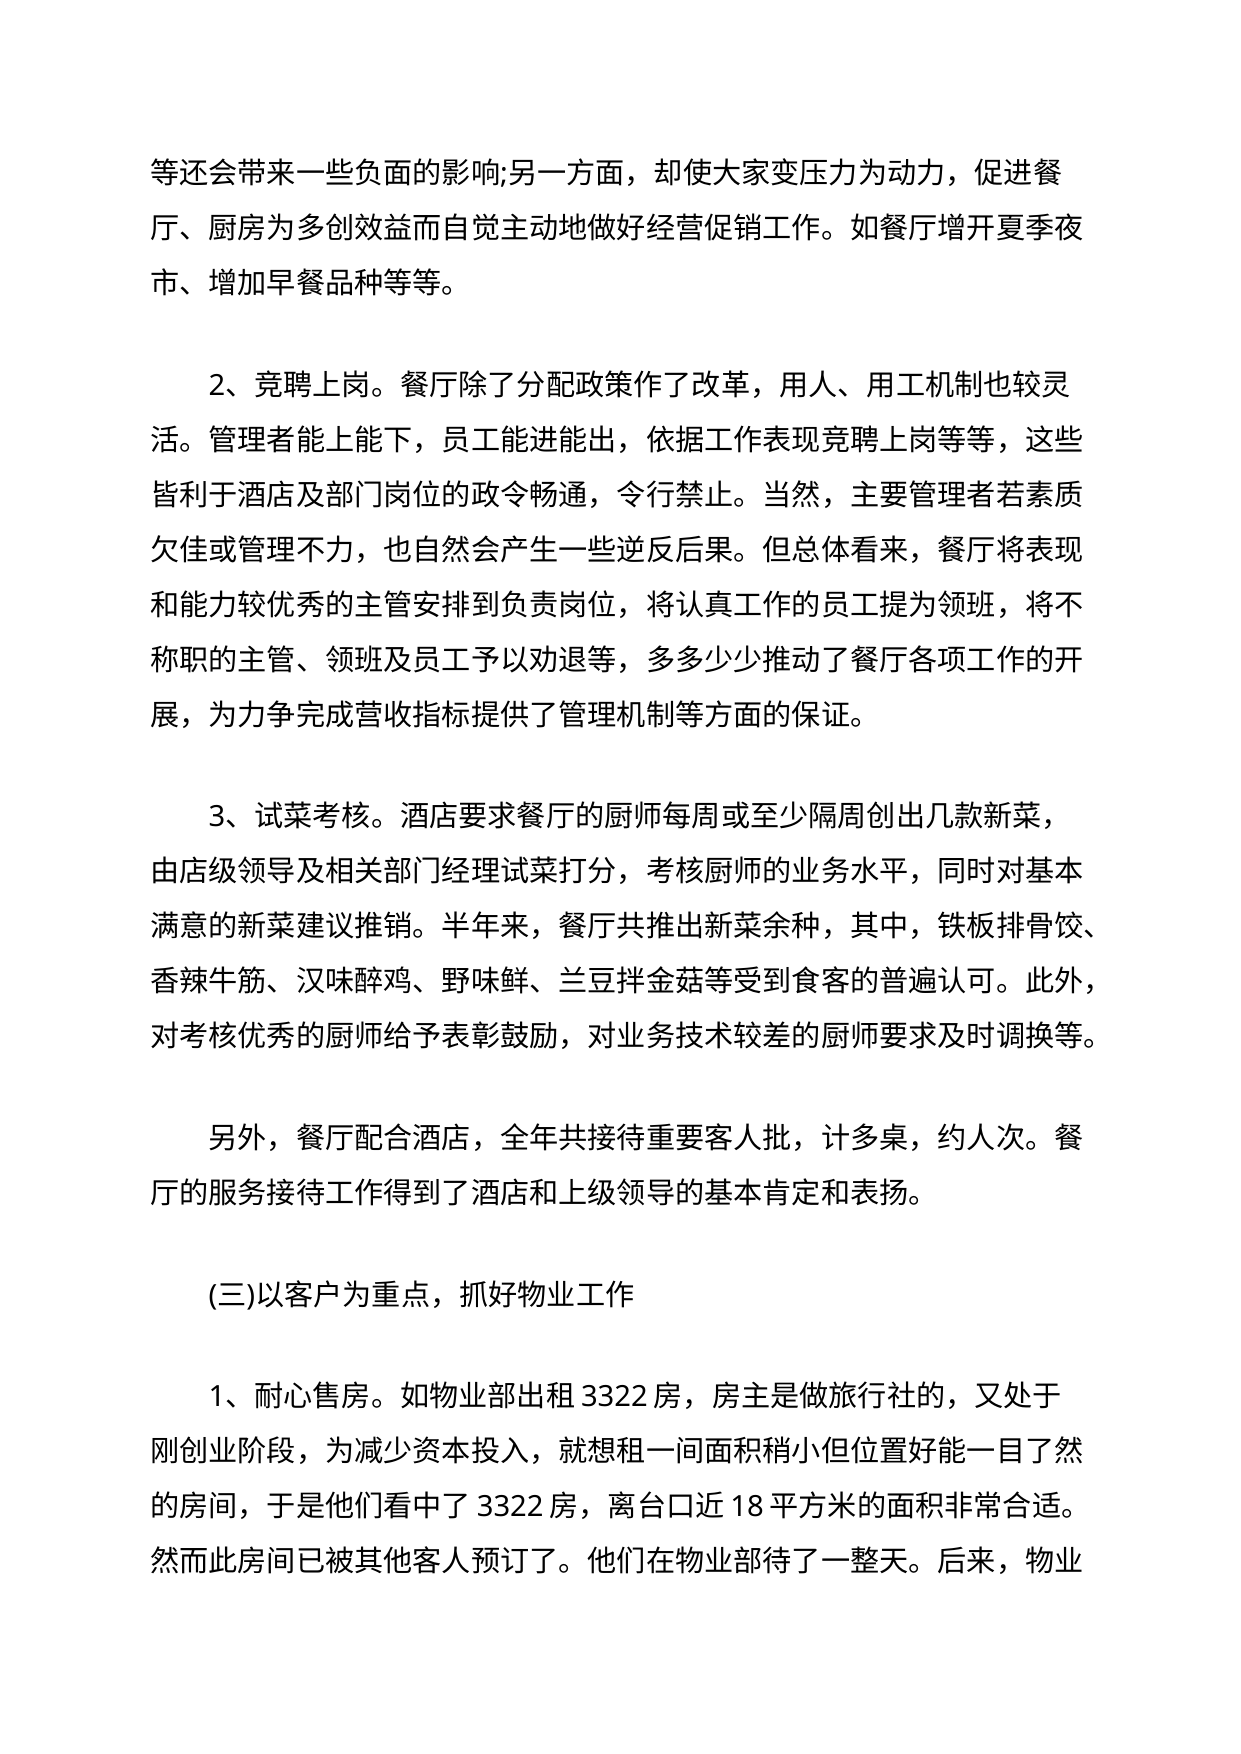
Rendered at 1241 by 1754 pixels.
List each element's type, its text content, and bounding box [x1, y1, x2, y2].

text 另外，餐厅配合酒店，全年共接待重要客人批，计多桌，约人次。餐厅的服务接待工作得到了酒店和上级领导的基本肯定和表扬。 [150, 1114, 1090, 1212]
text 3、试菜考核。酒店要求餐厅的厨师每周或至少隔周创出几款新菜，由店级领导及相关部门经理试菜打分，考核厨师的业务水平，同时对基本满意的新菜建议推销。半年来，餐厅共推出新菜余种，其中，铁板排骨饺、香辣牛筋、汉味醉鸡、野味鲜、兰豆拌金菇等受到食客的普遍认可。此外，对考核优秀的厨师给予表彰鼓励，对业务技术较差的厨师要求及时调换等。 [150, 793, 1090, 1055]
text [150, 1373, 1090, 1580]
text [150, 150, 1090, 302]
text (三)以客户为重点，抓好物业工作 [150, 1271, 1090, 1313]
text 2、竞聘上岗。餐厅除了分配政策作了改革，用人、用工机制也较灵活。管理者能上能下，员工能进能出，依据工作表现竞聘上岗等等，这些皆利于酒店及部门岗位的政令畅通，令行禁止。当然，主要管理者若素质欠佳或管理不力，也自然会产生一些逆反后果。但总体看来，餐厅将表现和能力较优秀的主管安排到负责岗位，将认真工作的员工提为领班，将不称职的主管、领班及员工予以劝退等，多多少少推动了餐厅各项工作的开展，为力争完成营收指标提供了管理机制等方面的保证。 [150, 362, 1090, 733]
